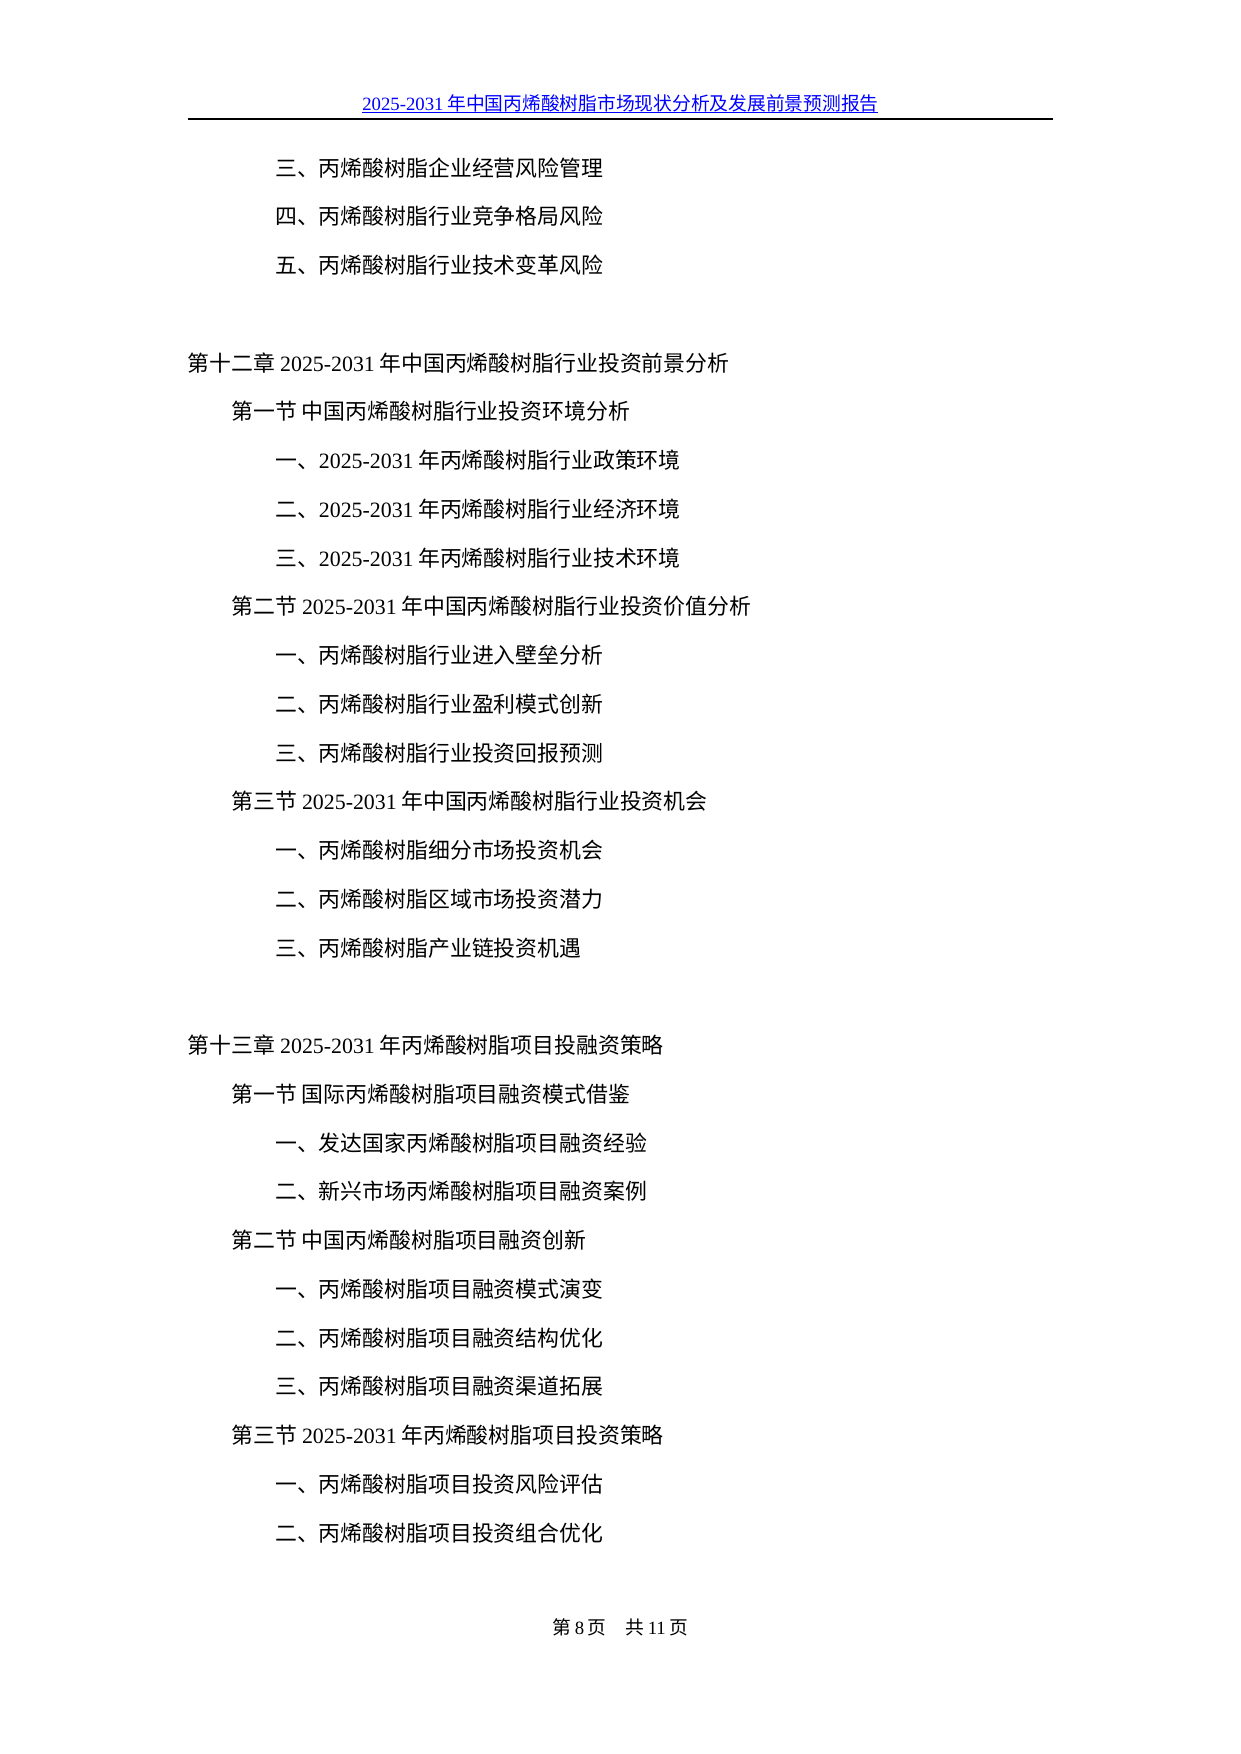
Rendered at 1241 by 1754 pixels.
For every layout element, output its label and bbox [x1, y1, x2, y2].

text [187, 150, 1053, 1548]
